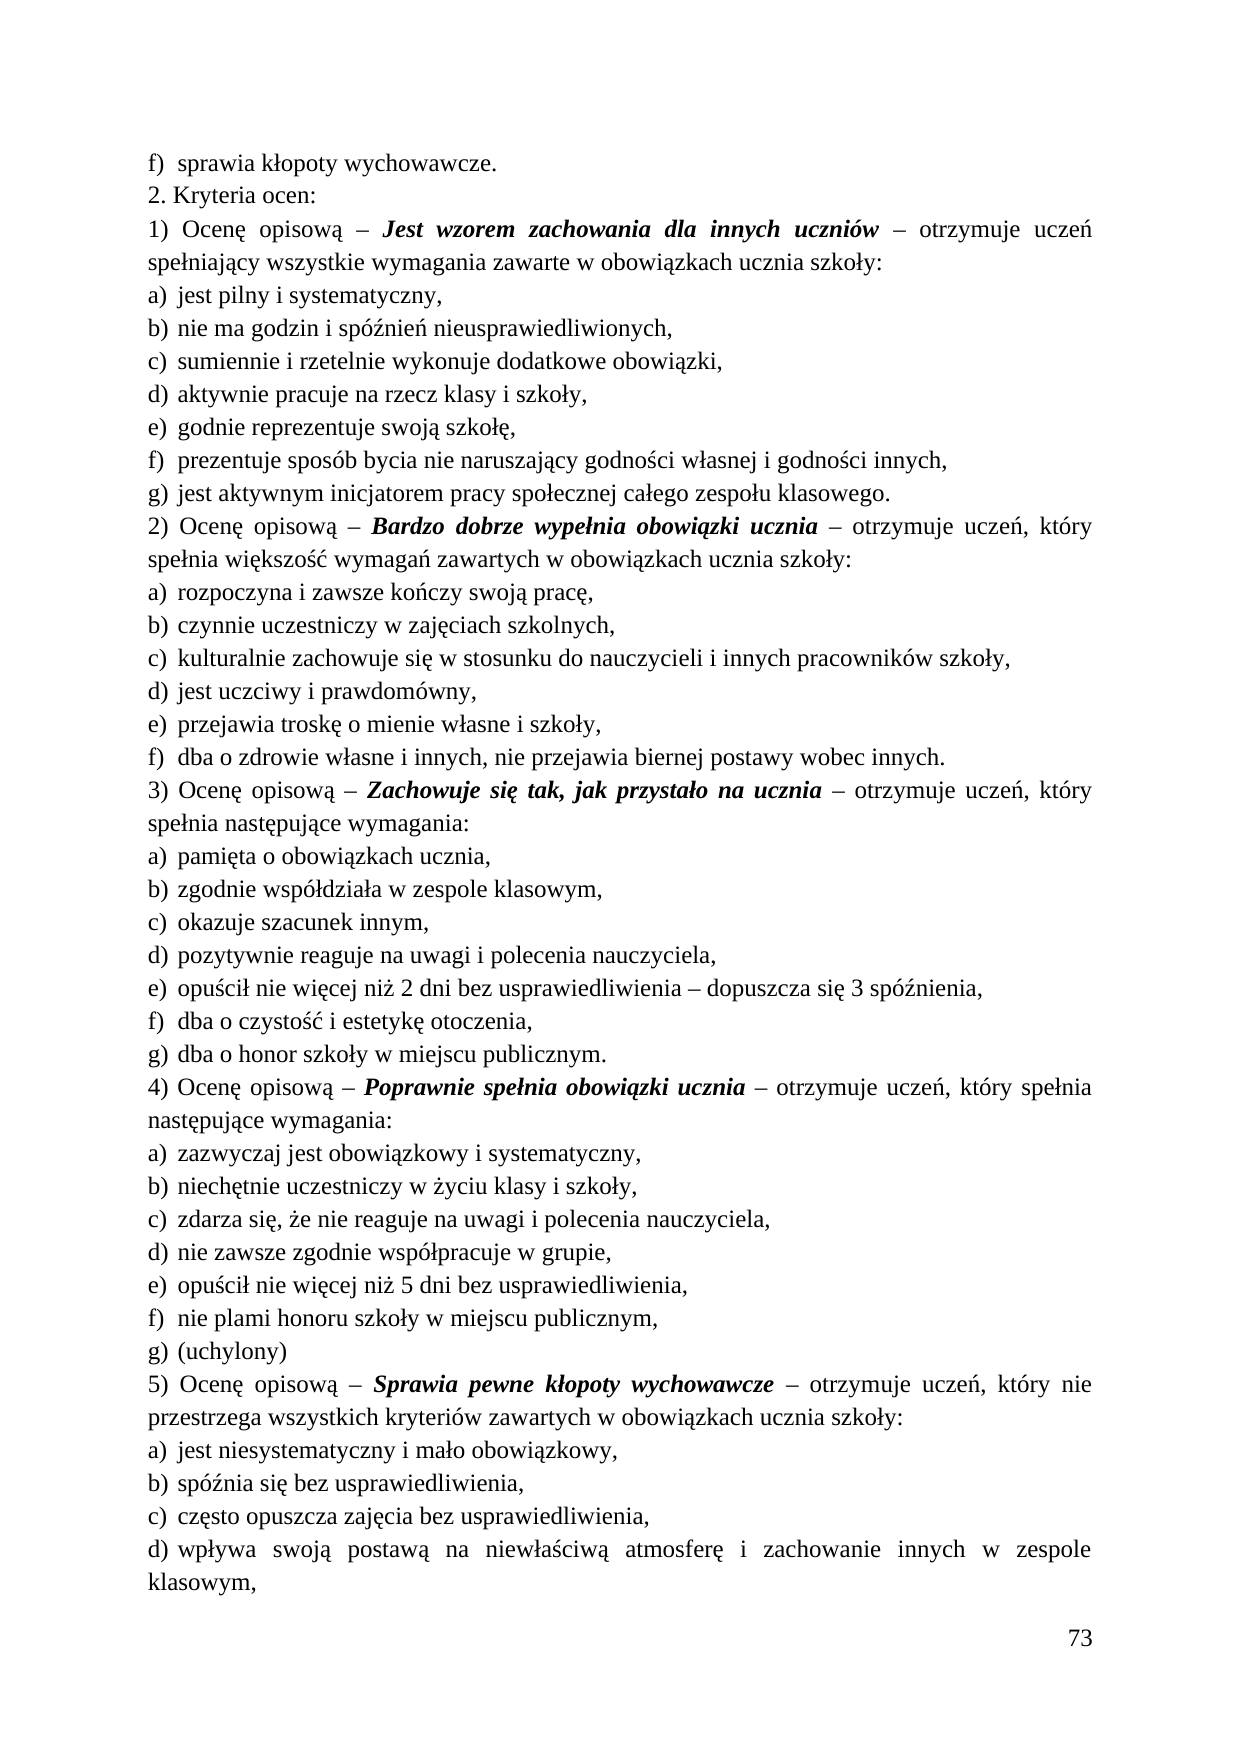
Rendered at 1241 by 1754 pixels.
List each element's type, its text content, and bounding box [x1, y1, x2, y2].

list jest uczciwy i prawdomówny, [148, 676, 1093, 705]
list dba o honor szkoły w miejscu publicznym. [148, 1039, 1093, 1068]
list prezentuje sposób bycia nie naruszający godności własnej i godności innych, [148, 445, 1093, 473]
list sprawia kłopoty wychowawcze. [148, 148, 1093, 176]
list nie plami honoru szkoły w miejscu publicznym, [148, 1303, 1093, 1332]
text 1) Ocenę opisową – Jest wzorem zachowania dla innych uczniów – otrzymuje uczeń spełniający wszystkie wymagania zawarte w obowiązkach ucznia szkoły: [148, 214, 1093, 275]
list nie zawsze zgodnie współpracuje w grupie, [148, 1237, 1093, 1266]
list pamięta o obowiązkach ucznia, [148, 841, 1093, 870]
list wpływa swoją postawą na niewłaściwą atmosferę i zachowanie innych w zespole klasowym, [148, 1534, 1093, 1596]
list zazwyczaj jest obowiązkowy i systematyczny, [148, 1138, 1093, 1167]
list jest aktywnym inicjatorem pracy społecznej całego zespołu klasowego. [148, 478, 1093, 507]
list spóźnia się bez usprawiedliwienia, [148, 1468, 1093, 1497]
list okazuje szacunek innym, [148, 907, 1093, 936]
list czynnie uczestniczy w zajęciach szkolnych, [148, 610, 1093, 639]
list dba o zdrowie własne i innych, nie przejawia biernej postawy wobec innych. [148, 742, 1093, 771]
list sumiennie i rzetelnie wykonuje dodatkowe obowiązki, [148, 346, 1093, 374]
list zdarza się, że nie reaguje na uwagi i polecenia nauczyciela, [148, 1204, 1093, 1233]
list niechętnie uczestniczy w życiu klasy i szkoły, [148, 1171, 1093, 1200]
list opuścił nie więcej niż 5 dni bez usprawiedliwienia, [148, 1270, 1093, 1299]
list przejawia troskę o mienie własne i szkoły, [148, 709, 1093, 738]
list często opuszcza zajęcia bez usprawiedliwienia, [148, 1501, 1093, 1530]
text 2. Kryteria ocen: [148, 181, 1093, 209]
list godnie reprezentuje swoją szkołę, [148, 412, 1093, 441]
list nie ma godzin i spóźnień nieusprawiedliwionych, [148, 313, 1093, 341]
list pozytywnie reaguje na uwagi i polecenia nauczyciela, [148, 940, 1093, 969]
list (uchylony) [148, 1336, 1093, 1365]
text 2) Ocenę opisową – Bardzo dobrze wypełnia obowiązki ucznia – otrzymuje uczeń, który spełnia większość wymagań zawartych w obowiązkach ucznia szkoły: [148, 511, 1093, 573]
list dba o czystość i estetykę otoczenia, [148, 1006, 1093, 1035]
list opuścił nie więcej niż 2 dni bez usprawiedliwienia – dopuszcza się 3 spóźnienia, [148, 973, 1093, 1002]
list rozpoczyna i zawsze kończy swoją pracę, [148, 577, 1093, 606]
list zgodnie współdziała w zespole klasowym, [148, 874, 1093, 903]
text 3) Ocenę opisową – Zachowuje się tak, jak przystało na ucznia – otrzymuje uczeń, który spełnia następujące wymagania: [148, 775, 1093, 837]
text 5) Ocenę opisową – Sprawia pewne kłopoty wychowawcze – otrzymuje uczeń, który nie przestrzega wszystkich kryteriów zawartych w obowiązkach ucznia szkoły: [148, 1369, 1093, 1431]
list kulturalnie zachowuje się w stosunku do nauczycieli i innych pracowników szkoły, [148, 643, 1093, 672]
text 4) Ocenę opisową – Poprawnie spełnia obowiązki ucznia – otrzymuje uczeń, który spełnia następujące wymagania: [148, 1072, 1093, 1134]
list jest niesystematyczny i mało obowiązkowy, [148, 1435, 1093, 1464]
list aktywnie pracuje na rzecz klasy i szkoły, [148, 379, 1093, 407]
list jest pilny i systematyczny, [148, 280, 1093, 308]
